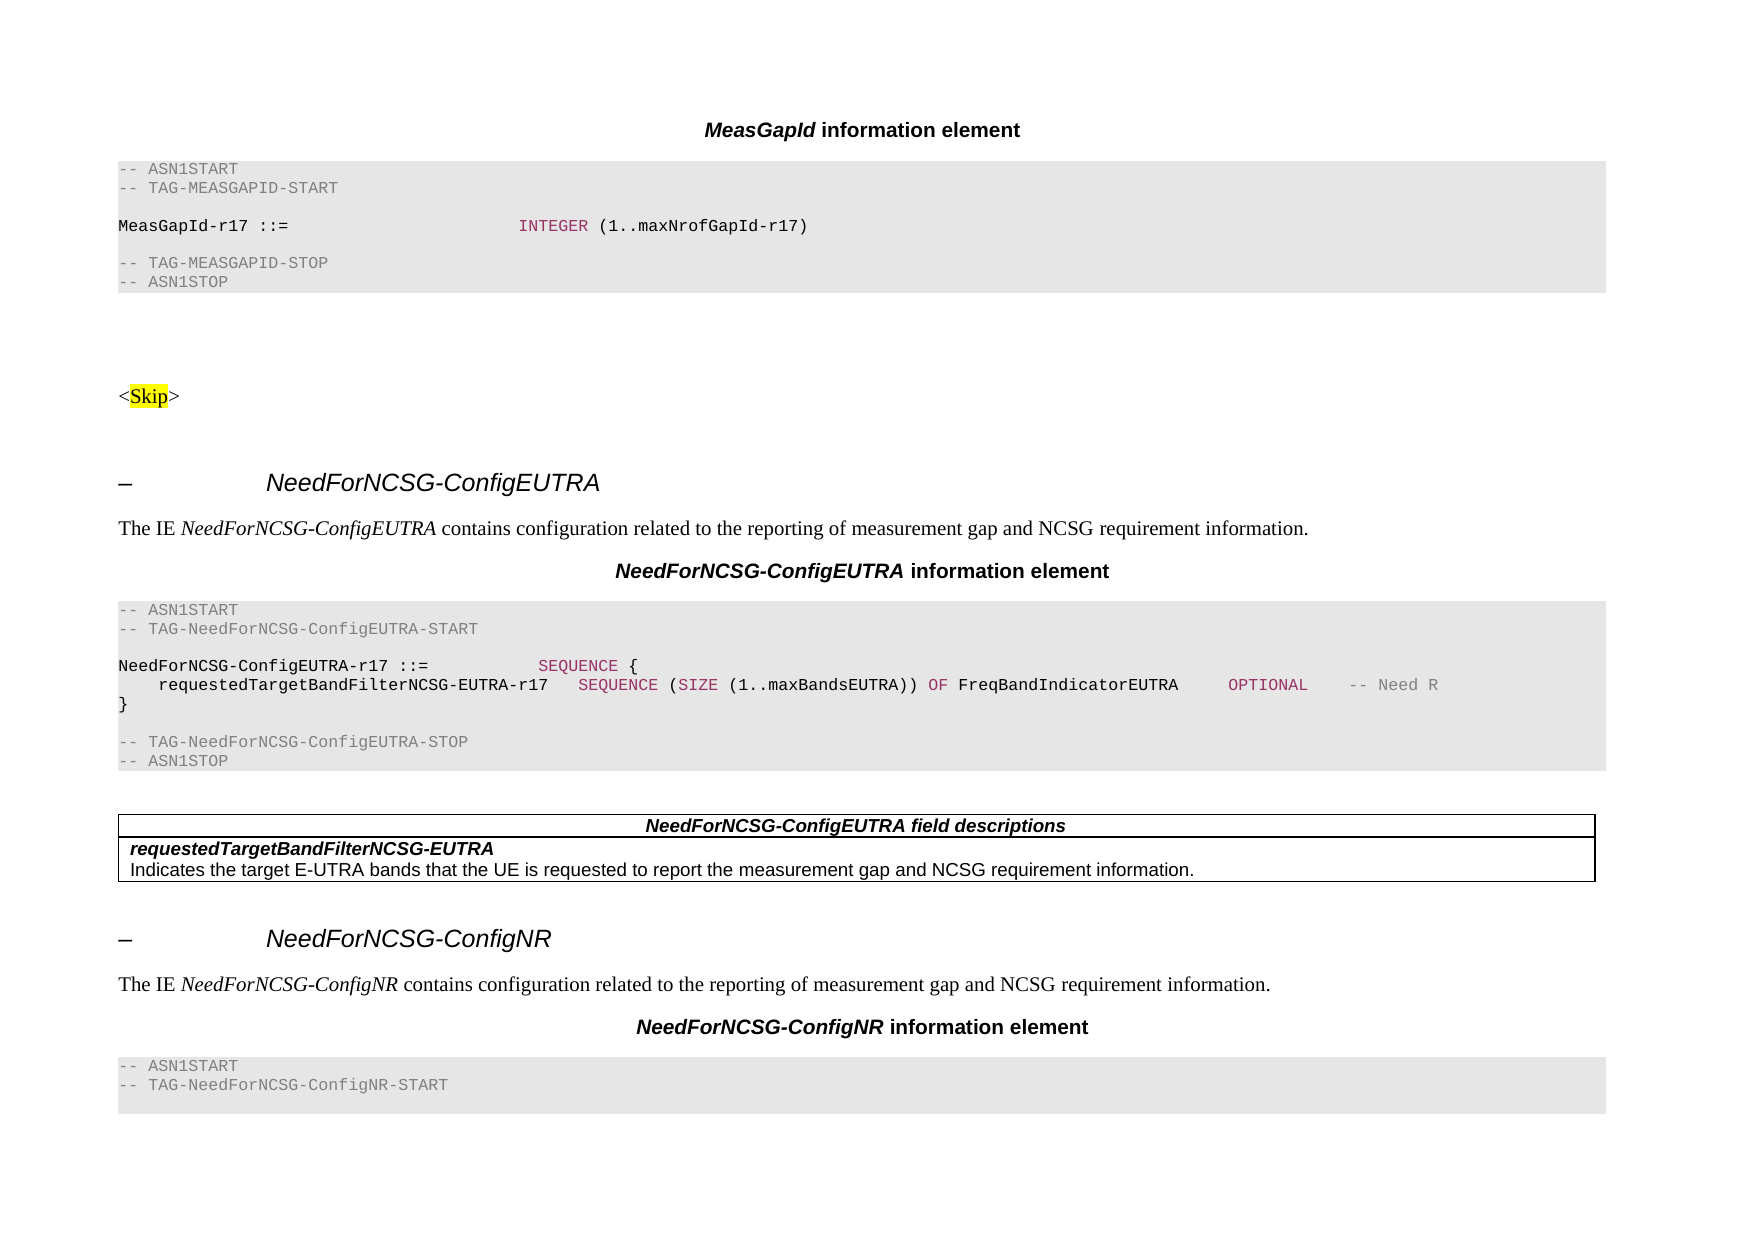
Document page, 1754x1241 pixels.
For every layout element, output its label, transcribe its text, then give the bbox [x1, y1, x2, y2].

text The IE NeedForNCSG-ConfigEUTRA contains configuration related to the reporting of measurement gap and NCSG requirement information. [118, 516, 1606, 540]
text -- ASN1START [118, 161, 1606, 179]
text MeasGapId information element [118, 118, 1606, 142]
text -- TAG-NeedForNCSG-ConfigNR-START [118, 1076, 1606, 1095]
text <Skip> [168, 384, 1606, 408]
table_header NeedForNCSG-ConfigEUTRA field descriptions [119, 815, 1594, 836]
subtitle – NeedForNCSG-ConfigNR [118, 924, 1606, 953]
text -- TAG-MEASGAPID-START [118, 179, 1606, 198]
text The IE NeedForNCSG-ConfigNR contains configuration related to the reporting of measurement gap and NCSG requirement information. [118, 972, 1606, 996]
text -- TAG-MEASGAPID-STOP [118, 255, 1606, 274]
text } [118, 696, 1606, 714]
text MeasGapId-r17 ::= INTEGER (1..maxNrofGapId-r17) [118, 217, 1606, 236]
text -- ASN1START [118, 601, 1606, 620]
text NeedForNCSG-ConfigEUTRA-r17 ::= SEQUENCE { [118, 658, 1606, 677]
subtitle – NeedForNCSG-ConfigEUTRA [118, 468, 1606, 497]
text NeedForNCSG-ConfigEUTRA information element [118, 559, 1606, 583]
text NeedForNCSG-ConfigNR information element [118, 1015, 1606, 1039]
text -- ASN1STOP [118, 752, 1606, 771]
text -- TAG-NeedForNCSG-ConfigEUTRA-START [118, 620, 1606, 639]
text requestedTargetBandFilterNCSG-EUTRA-r17 SEQUENCE (SIZE (1..maxBandsEUTRA)) OF FreqBandIndicatorEUTRA OPTIONAL -- Need R [118, 677, 1606, 696]
text -- ASN1STOP [118, 274, 1606, 293]
table_cell requestedTargetBandFilterNCSG-EUTRA Indicates the target E-UTRA bands that the UE is requested to report the measurement gap and NCSG requirement information. [119, 838, 1594, 881]
text -- TAG-NeedForNCSG-ConfigEUTRA-STOP [118, 733, 1606, 752]
text -- ASN1START [118, 1057, 1606, 1076]
